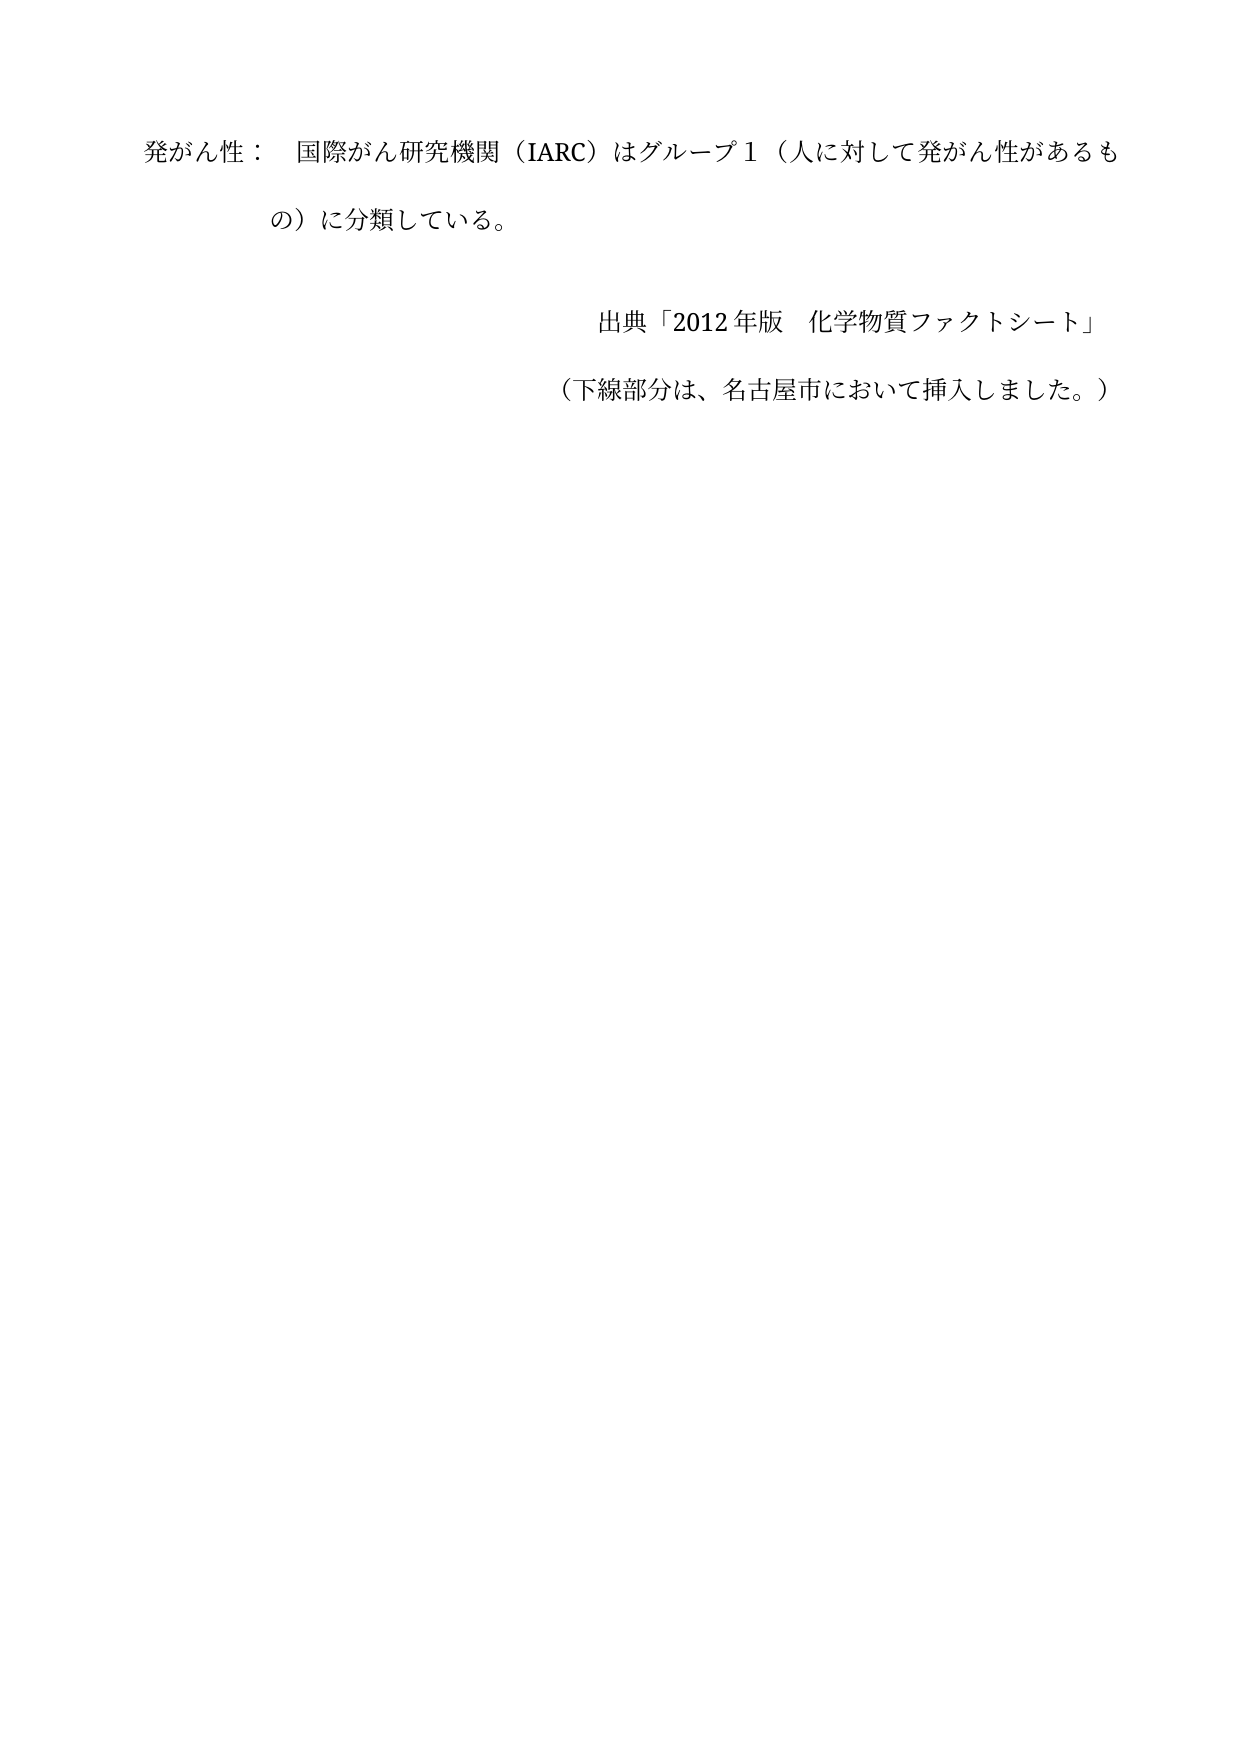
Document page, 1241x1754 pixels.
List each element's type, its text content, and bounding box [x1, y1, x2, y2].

text （下線部分は、名古屋市において挿入しました。） [118, 355, 1122, 423]
text 発がん性： 国際がん研究機関（IARC）はグループ１（人に対して発がん性があるもの）に分類している。 [143, 116, 1122, 253]
text 出典「2012年版 化学物質ファクトシート」 [118, 287, 1107, 355]
